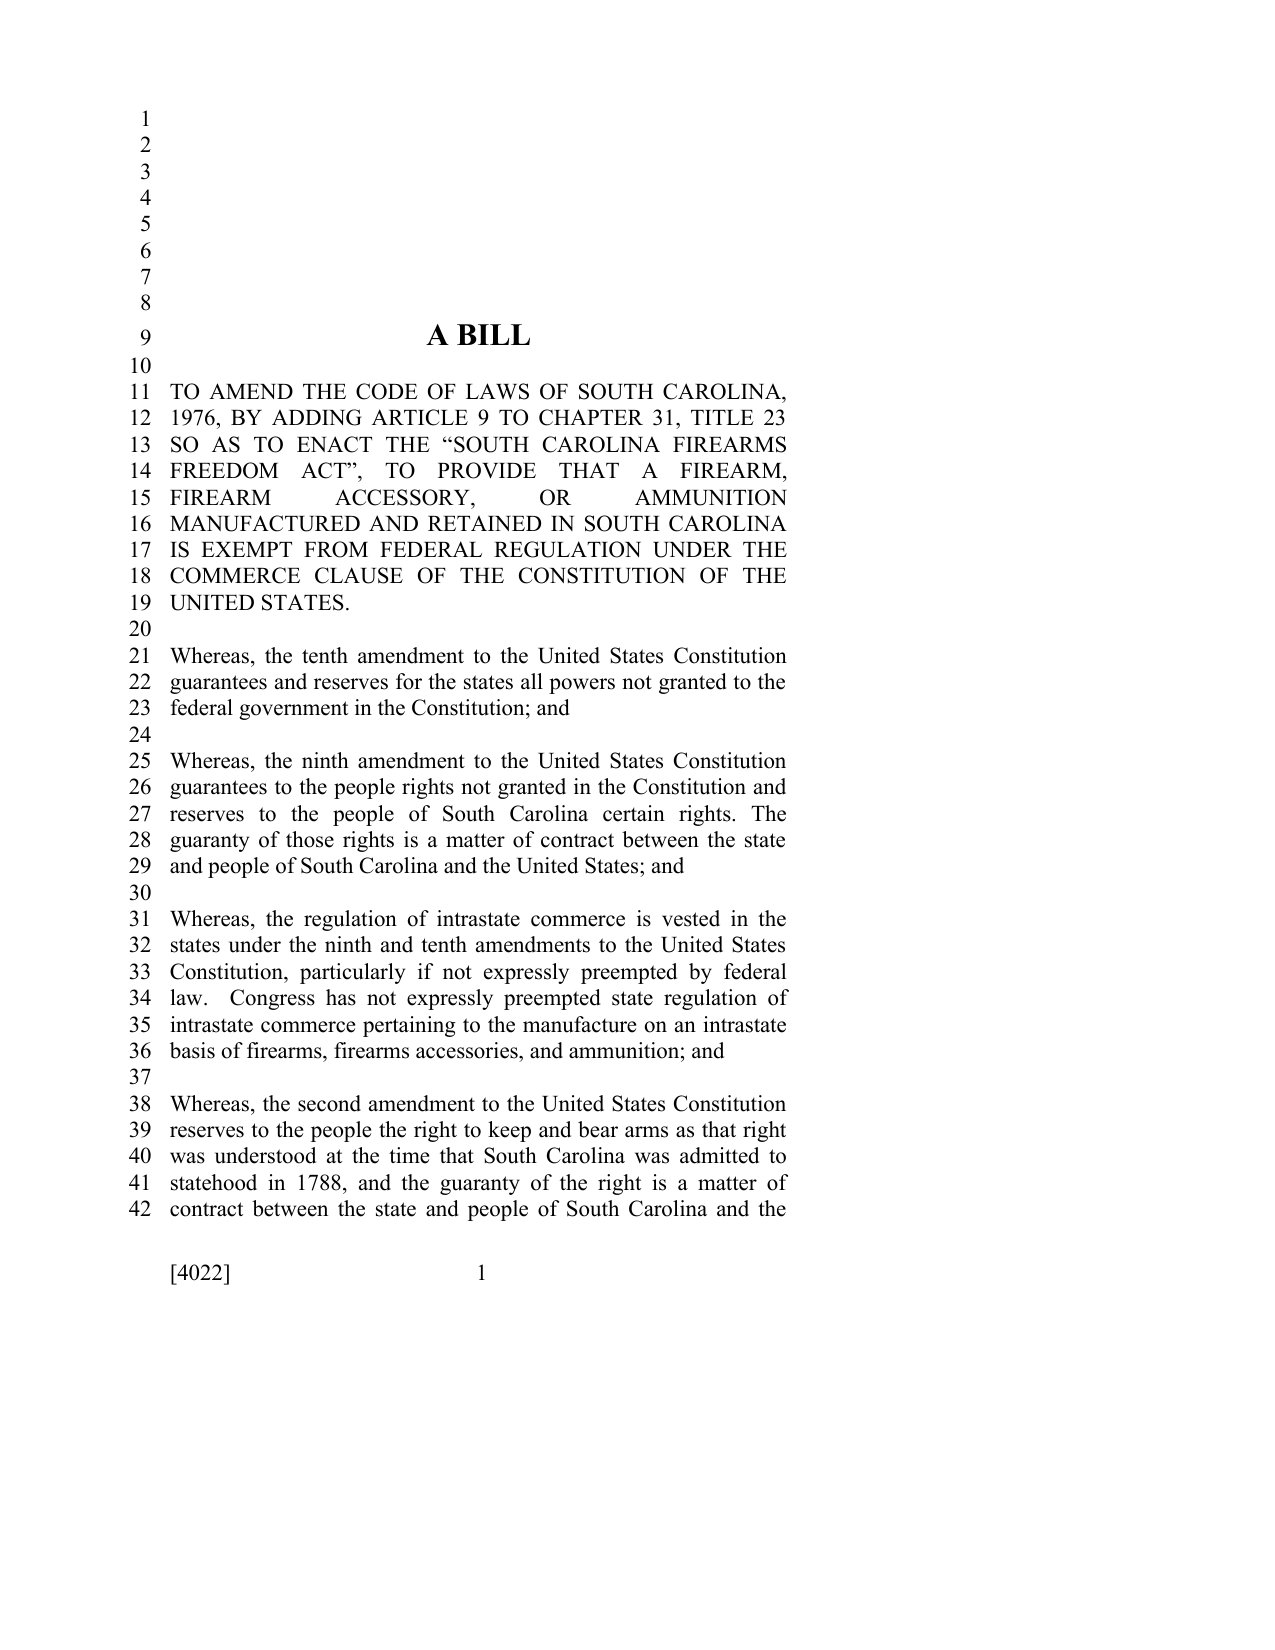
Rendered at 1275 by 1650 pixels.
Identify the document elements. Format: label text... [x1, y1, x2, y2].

text Whereas, the regulation of intrastate commerce is vested in the states under the ninth and tenth amendments to the United States Constitution, particularly if not expressly preempted by federal law. Congress has not expressly preempted state regulation of intrastate commerce pertaining to the manufacture on an intrastate basis of firearms, firearms accessories, and ammunition; and [169, 905, 787, 1063]
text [169, 1090, 787, 1221]
text Whereas, the tenth amendment to the United States Constitution guarantees and reserves for the states all powers not granted to the federal government in the Constitution; and [169, 642, 787, 721]
text Whereas, the ninth amendment to the United States Constitution guarantees to the people rights not granted in the Constitution and reserves to the people of South Carolina certain rights. The guaranty of those rights is a matter of contract between the state and people of South Carolina and the United States; and [169, 747, 787, 879]
text TO AMEND THE CODE OF LAWS OF SOUTH CAROLINA, 1976, BY ADDING ARTICLE 9 TO CHAPTER 31, TITLE 23 SO AS TO ENACT THE “SOUTH CAROLINA FIREARMS FREEDOM ACT”, TO PROVIDE THAT A FIREARM, FIREARM ACCESSORY, OR AMMUNITION MANUFACTURED AND RETAINED IN SOUTH CAROLINA IS EXEMPT FROM FEDERAL REGULATION UNDER THE COMMERCE CLAUSE OF THE CONSTITUTION OF THE UNITED STATES. [169, 378, 787, 615]
text A BILL [169, 316, 787, 352]
